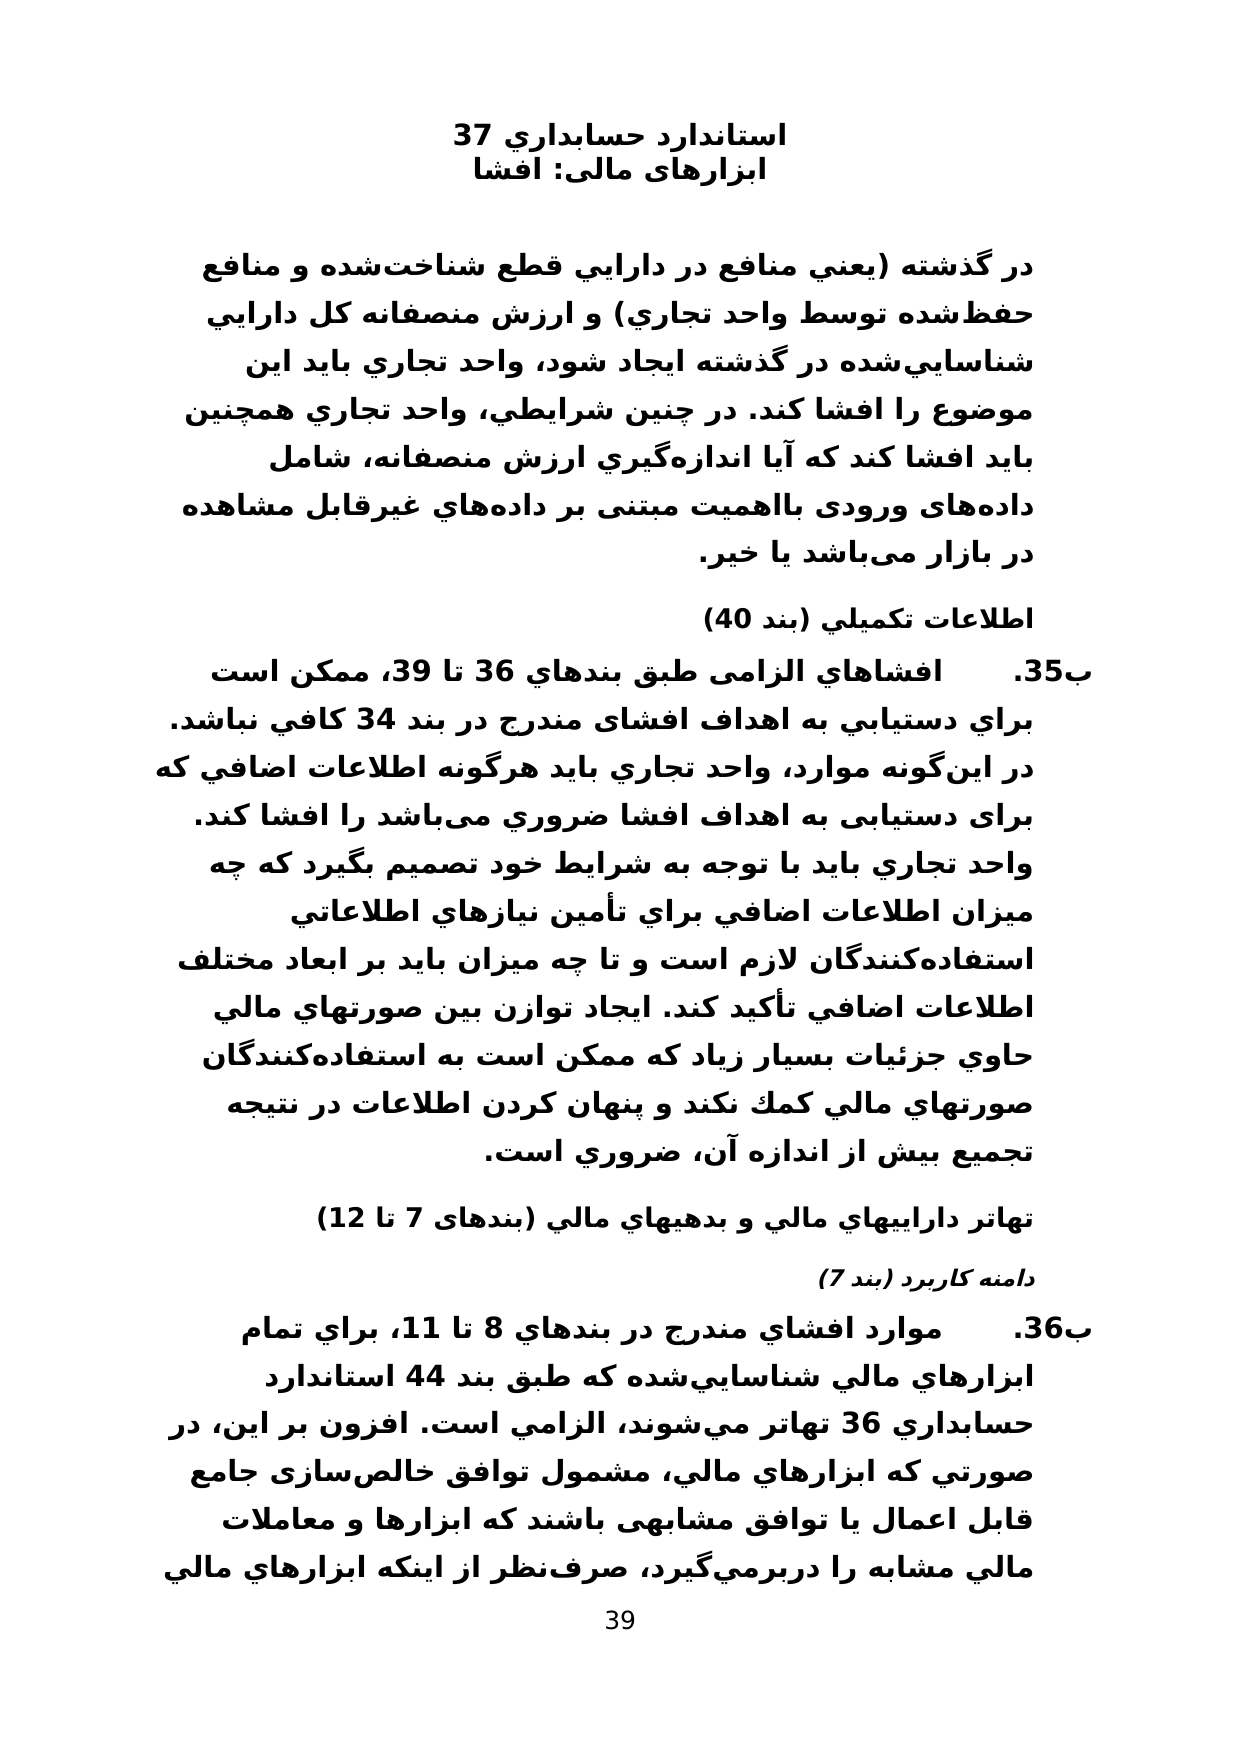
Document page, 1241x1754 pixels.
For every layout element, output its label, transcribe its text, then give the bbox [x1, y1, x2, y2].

text اطلاعات تكميلي (بند 40) [147, 604, 1035, 635]
text ب35. افشاهاي الزامی طبق بند‌هاي 36 تا 39، ممكن است براي دستيابي به اهداف افشای مندرج در بند 34 كافي نباشد. در اين‌گونه موارد، واحد تجاري بايد هرگونه اطلاعات اضافي كه برای دستیابی به اهداف افشا ضروري می‌باشد را افشا كند. واحد تجاري بايد با توجه به شرايط خود تصميم بگيرد که چه ميزان اطلاعات اضافي براي تأمين نياز‌هاي اطلاعاتي استفاده‌كنندگان لازم است و تا چه ميزان باید بر ابعاد مختلف اطلاعات اضافي تأكيد ‌كند. ايجاد توازن بين صورتهاي مالي حاوي جزئيات بسيار زياد كه ممكن است به استفاده‌كنندگان صورتهاي مالي كمك نكند و پنهان كردن اطلاعات در نتيجه تجميع بيش از اندازه آن، ضروري است. [147, 643, 1093, 1171]
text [147, 1300, 1093, 1587]
text دامنه کاربرد (بند 7) [147, 1265, 1035, 1291]
text تهاتر داراييهاي مالي و بدهيهاي مالي (بندهای 7 تا 12) [147, 1202, 1035, 1233]
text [147, 237, 1093, 572]
